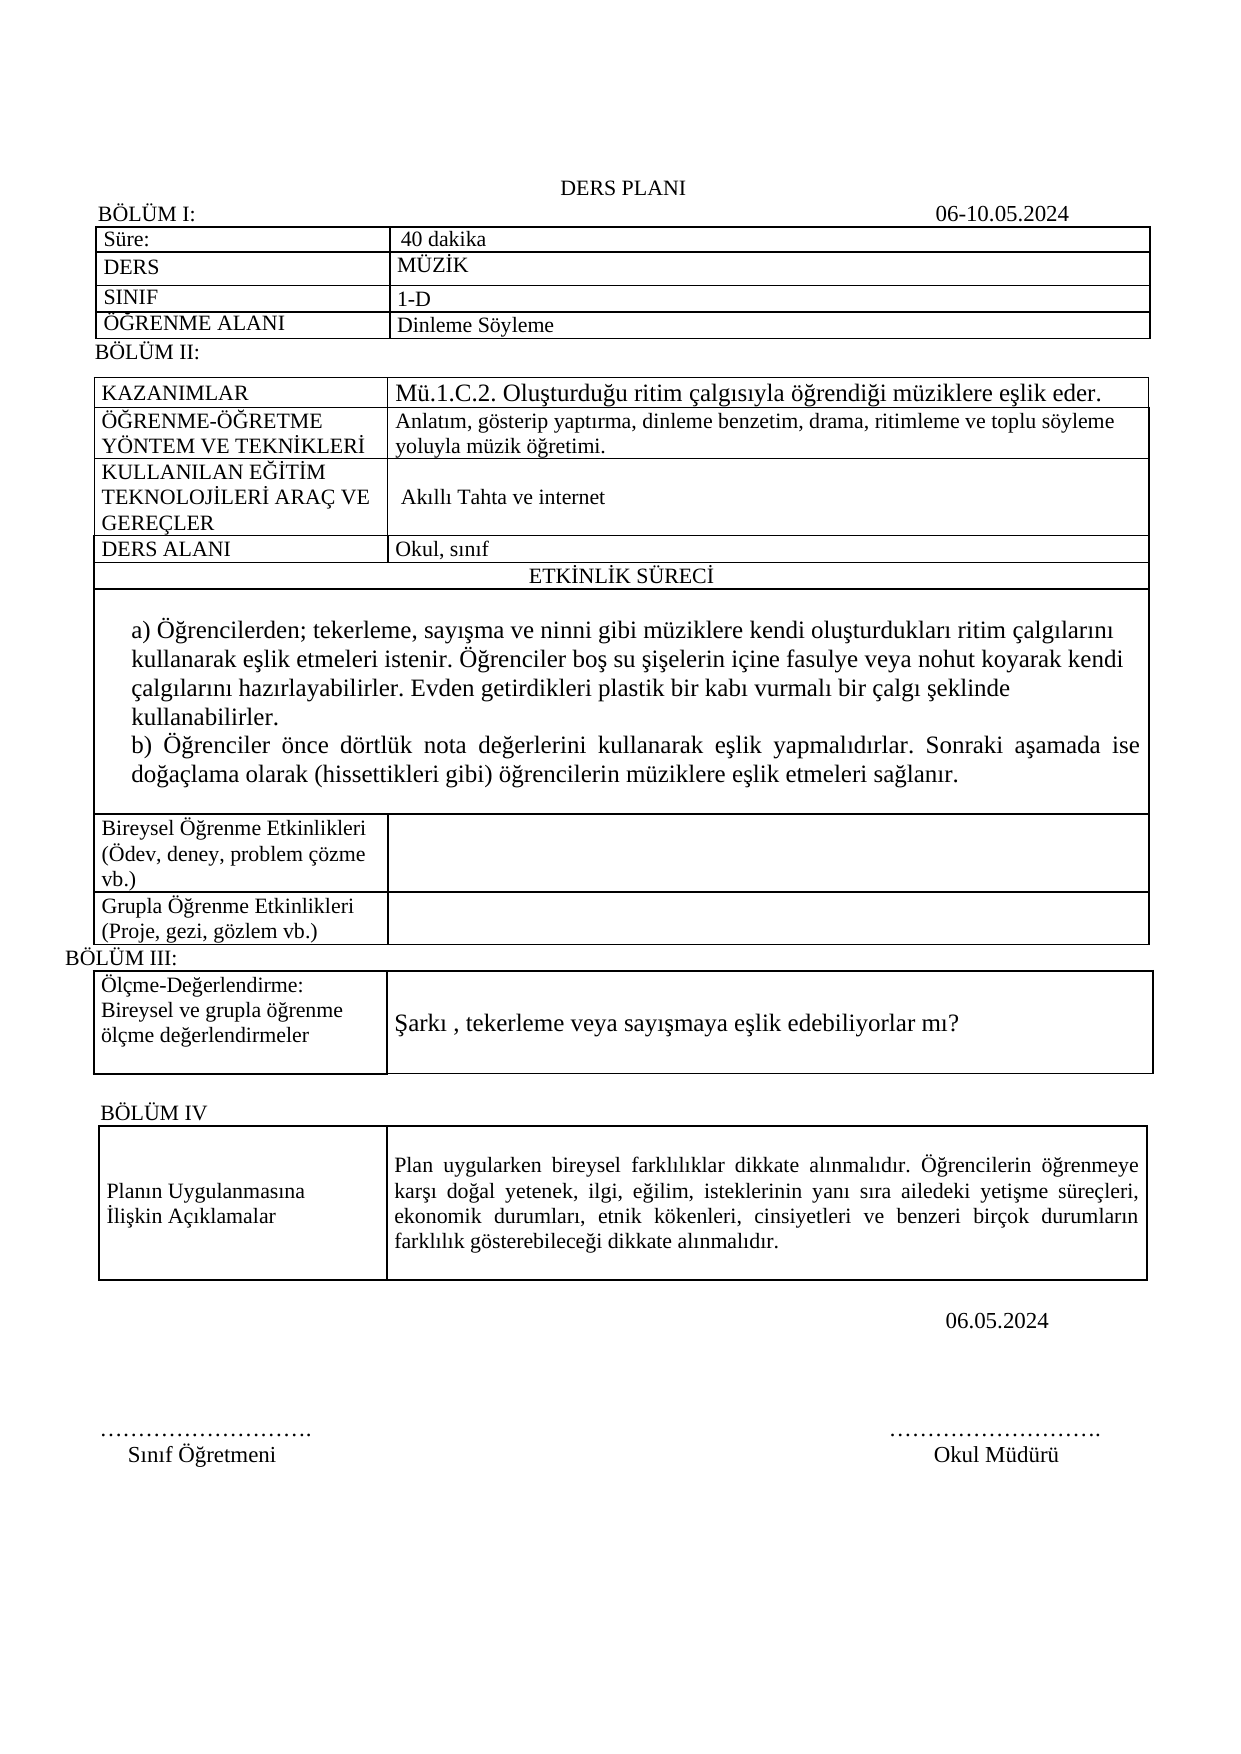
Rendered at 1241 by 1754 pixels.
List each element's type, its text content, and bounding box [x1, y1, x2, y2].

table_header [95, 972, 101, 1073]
table_cell ÖĞRENME ALANI [97, 313, 389, 338]
text DERS PLANI [65, 175, 1181, 200]
text BÖLÜM III: [65, 389, 1181, 970]
table_cell MÜZİK [391, 253, 1149, 285]
table_cell DERS [97, 253, 389, 285]
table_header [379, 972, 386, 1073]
text BÖLÜM IV [65, 1100, 1181, 1125]
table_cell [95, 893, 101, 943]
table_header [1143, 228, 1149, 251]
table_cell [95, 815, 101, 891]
text ………………………. ………………………. [65, 1415, 1181, 1441]
table_cell a) Öğrencilerden; tekerleme, sayışma ve ninni gibi müziklere kendi oluşturdukları ritim çalgılarını kullanarak eşlik etmeleri istenir. Öğrenciler boş su şişelerin içine fasulye veya nohut koyarak kendi çalgılarını hazırlayabilirler. Evden getirdikleri plastik bir kabı vurmalı bir çalgı şeklinde kullanabilirler. b) Öğrenciler önce dörtlük nota değerlerini kullanarak eşlik yapmalıdırlar. Sonraki aşamada ise doğaçlama olarak (hissettikleri gibi) öğrencilerin müziklere eşlik etmeleri sağlanır. [95, 590, 1148, 813]
table_cell [389, 815, 1148, 891]
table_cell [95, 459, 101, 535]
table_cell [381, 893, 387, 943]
table_header Şarkı , tekerleme veya sayışmaya eşlik edebiliyorlar mı? [388, 972, 1152, 1073]
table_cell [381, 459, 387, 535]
text Sınıf Öğretmeni Okul Müdürü [65, 1441, 1181, 1467]
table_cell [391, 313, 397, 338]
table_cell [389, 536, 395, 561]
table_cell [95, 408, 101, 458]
table_cell Akıllı Tahta ve internet [388, 459, 1148, 535]
table_header KAZANIMLAR [95, 378, 387, 407]
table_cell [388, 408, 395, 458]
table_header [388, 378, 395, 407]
text BÖLÜM I: 06-10.05.2024 [65, 200, 1181, 226]
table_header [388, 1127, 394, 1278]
table_cell SINIF [97, 286, 389, 311]
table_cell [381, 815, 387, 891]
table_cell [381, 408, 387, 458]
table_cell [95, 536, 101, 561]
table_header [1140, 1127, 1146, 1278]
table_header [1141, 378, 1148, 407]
text 06.05.2024 [65, 1307, 1181, 1333]
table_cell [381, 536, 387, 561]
text BÖLÜM II: [65, 339, 1181, 364]
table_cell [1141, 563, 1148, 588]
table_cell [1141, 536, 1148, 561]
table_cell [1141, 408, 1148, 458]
table_header Planın Uygulanmasına İlişkin Açıklamalar [100, 1127, 386, 1278]
table_cell [389, 893, 1148, 943]
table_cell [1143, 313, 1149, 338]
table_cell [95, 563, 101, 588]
